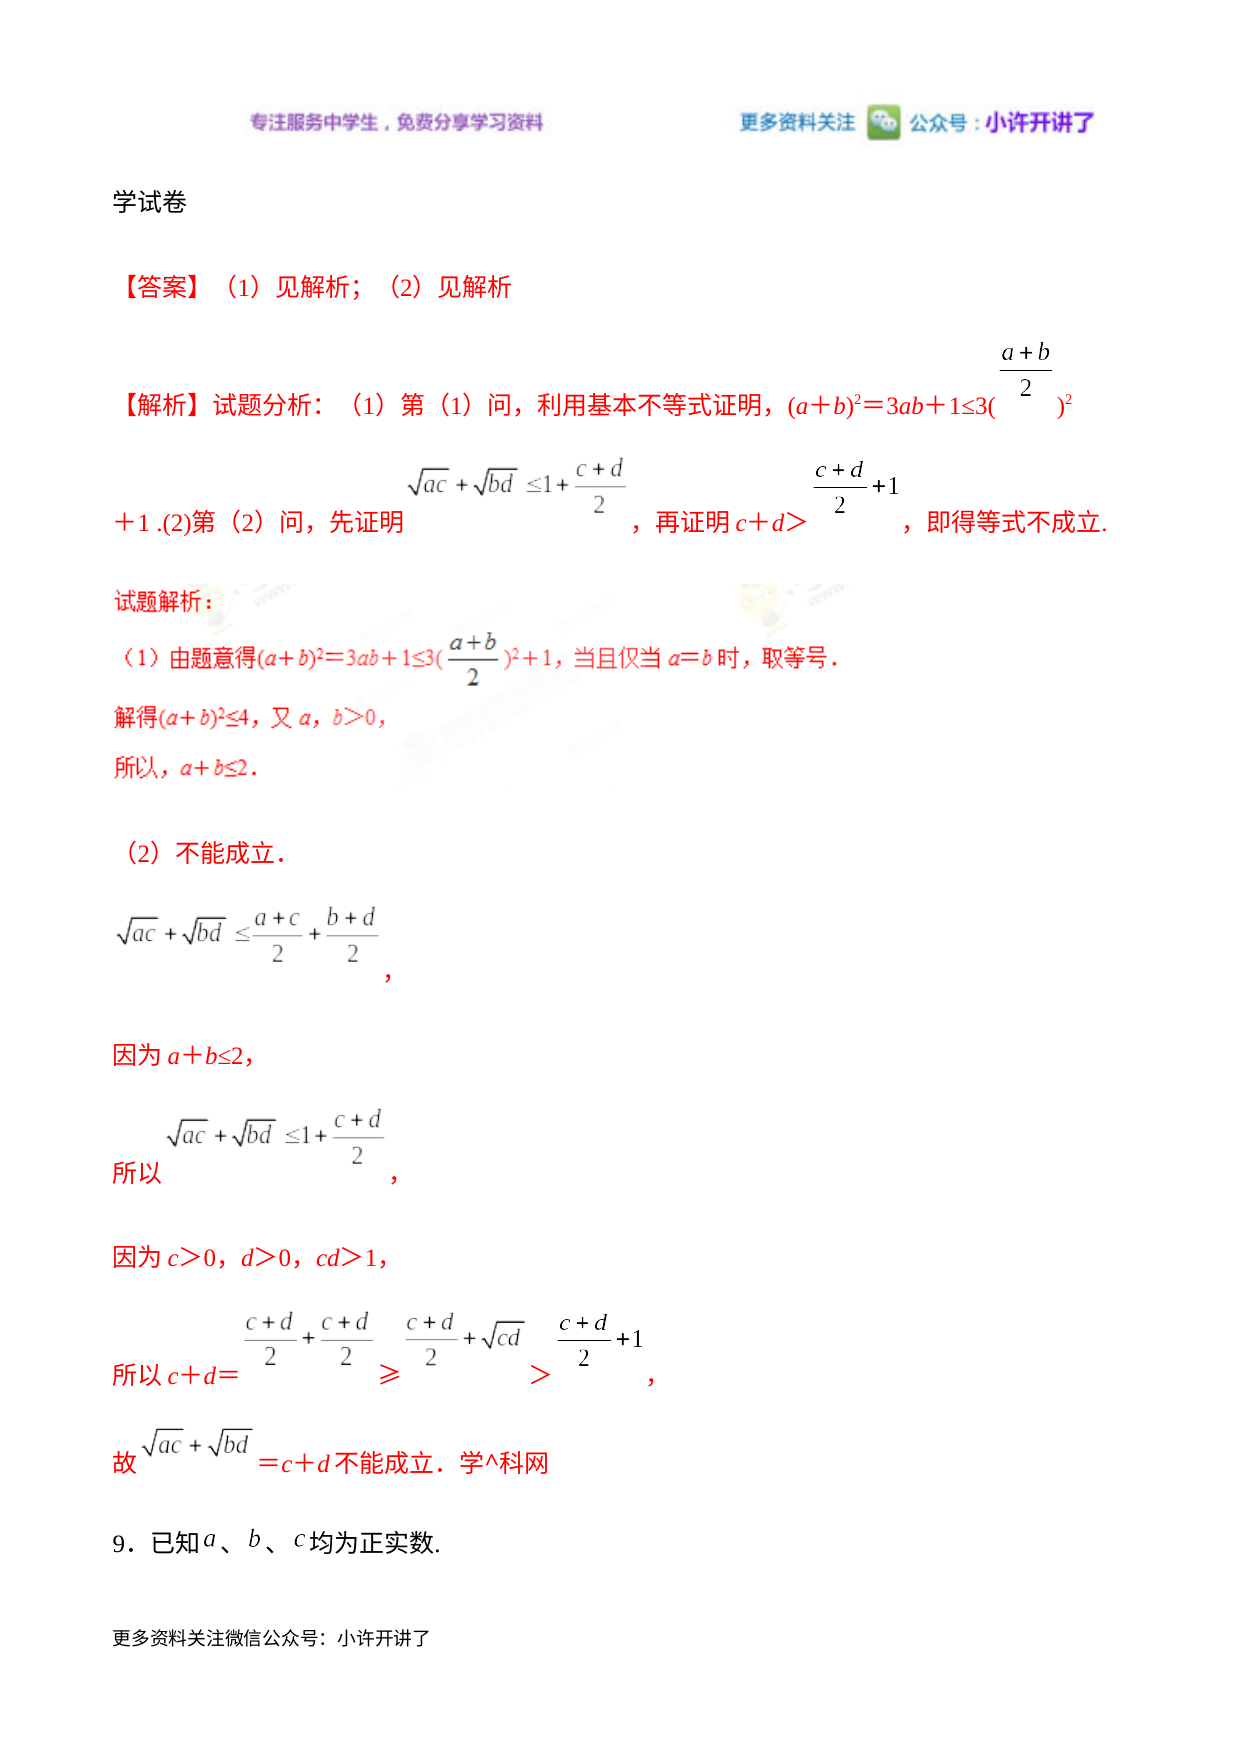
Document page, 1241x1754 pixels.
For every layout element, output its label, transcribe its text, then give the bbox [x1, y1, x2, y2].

text ， [112, 903, 1128, 1002]
text ＋1 .(2)第（2）问，先证明，再证明c＋d＞，即得等式不成立. [112, 454, 1128, 553]
text 所以， [112, 1105, 1128, 1204]
text （2）不能成立． [112, 818, 1128, 885]
text 9．已知、、均为正实数. [112, 1508, 1128, 1575]
text 因为a＋b≤2， [112, 1020, 1128, 1087]
text 因为c＞0，d＞0，cd＞1， [112, 1222, 1128, 1288]
picture [112, 90, 1128, 152]
text 所以c＋d＝≥＞， [112, 1307, 1128, 1406]
text 【解析】试题分析：（1）第（1）问，利用基本不等式证明，(a＋b)2＝3ab＋1≤3()2 [112, 336, 1128, 436]
text 【答案】（1）见解析；（2）见解析 [112, 252, 1128, 318]
text 【来源】【全国市级联考】河北省唐山市2017—2018学年度高三年级第二次模拟考试理科数学试卷 [112, 168, 1128, 234]
picture [112, 584, 866, 791]
text 故＝c＋d不能成立．学^科网 [112, 1424, 1128, 1490]
